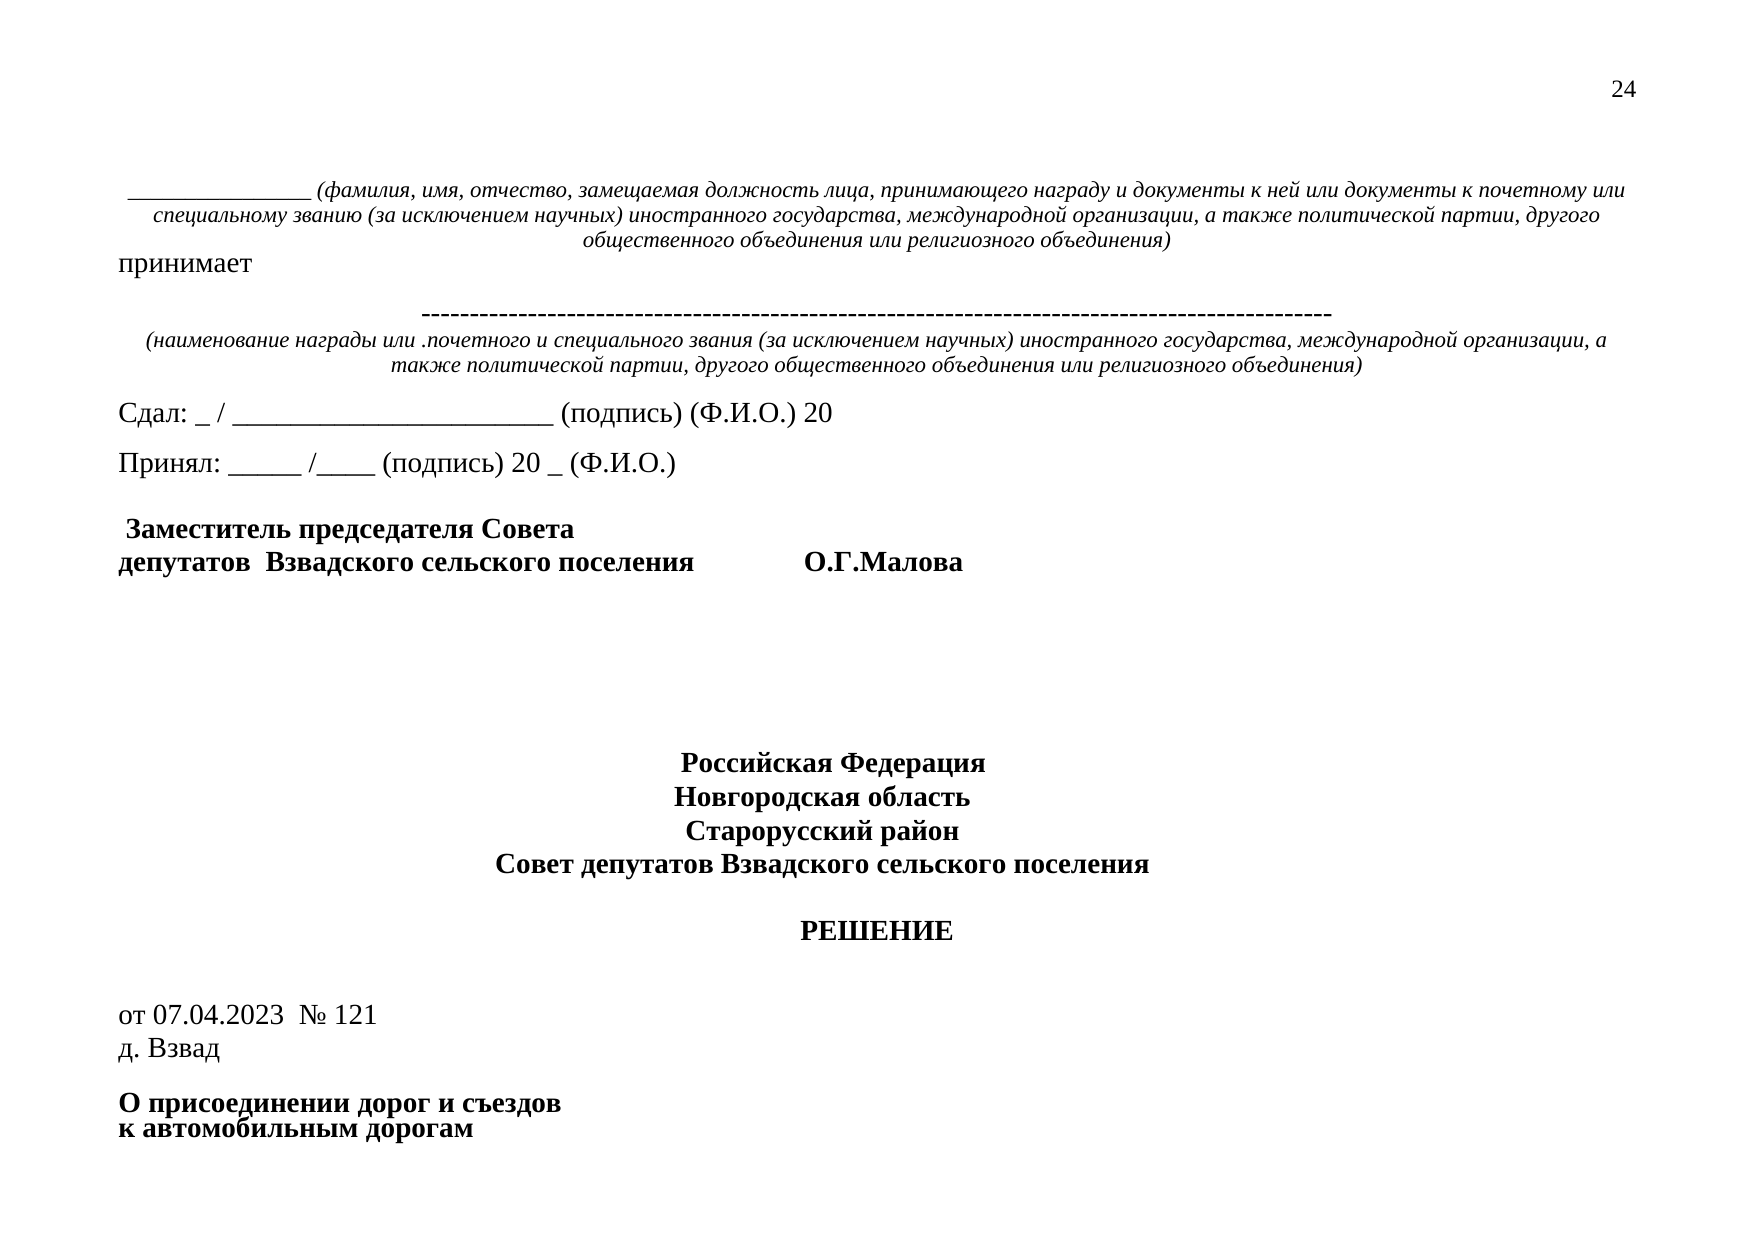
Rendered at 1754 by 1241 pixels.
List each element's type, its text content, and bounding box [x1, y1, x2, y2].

text Сдал: _ / ______________________ (подпись) (Ф.И.О.) 20 [564, 402, 696, 427]
text принимает [118, 252, 1636, 277]
text (наименование награды или .почетного и специального звания (за исключением научных) иностранного государства, международной организации, а также политической партии, другого общественного объединения или религиозного объединения) [118, 327, 1636, 377]
text от 07.04.2023 № 121 [118, 980, 1636, 1030]
text Сдал: _ / ______________________ (подпись) (Ф.И.О.) 20 [118, 402, 567, 427]
text д. Взвад [118, 1030, 1636, 1064]
text Принял: _____ /____ (подпись) 20 _ (Ф.И.О.) [386, 452, 576, 477]
text Совет депутатов Взвадского сельского поселения [0, 846, 1644, 880]
text Старорусский район [0, 813, 1644, 846]
text Российская Федерация [0, 746, 1644, 779]
text ---------------------------------------------------------------------------------------------- [118, 302, 1636, 327]
text РЕШЕНИЕ [118, 913, 1636, 947]
text Новгородская область [0, 779, 1644, 813]
text Сдал: _ / ______________________ (подпись) (Ф.И.О.) 20 [693, 402, 1636, 427]
text к автомобильным дорогам [118, 1118, 1621, 1143]
text ________________ (фамилия, имя, отчество, замещаемая должность лица, принимающего награду и документы к ней или документы к почетному или специальному званию (за исключением научных) иностранного государства, международной организации, а также политической партии, другого общественного объединения или религиозного объединения) [118, 177, 1636, 252]
text Принял: _____ /____ (подпись) 20 _ (Ф.И.О.) [573, 452, 1636, 477]
text Принял: _____ /____ (подпись) 20 _ (Ф.И.О.) [118, 452, 389, 477]
text Заместитель председателя Совета [118, 511, 1636, 544]
text депутатов Взвадского сельского поселения О.Г.Малова [118, 544, 1636, 578]
text О присоединении дорог и съездов [118, 1093, 1621, 1118]
